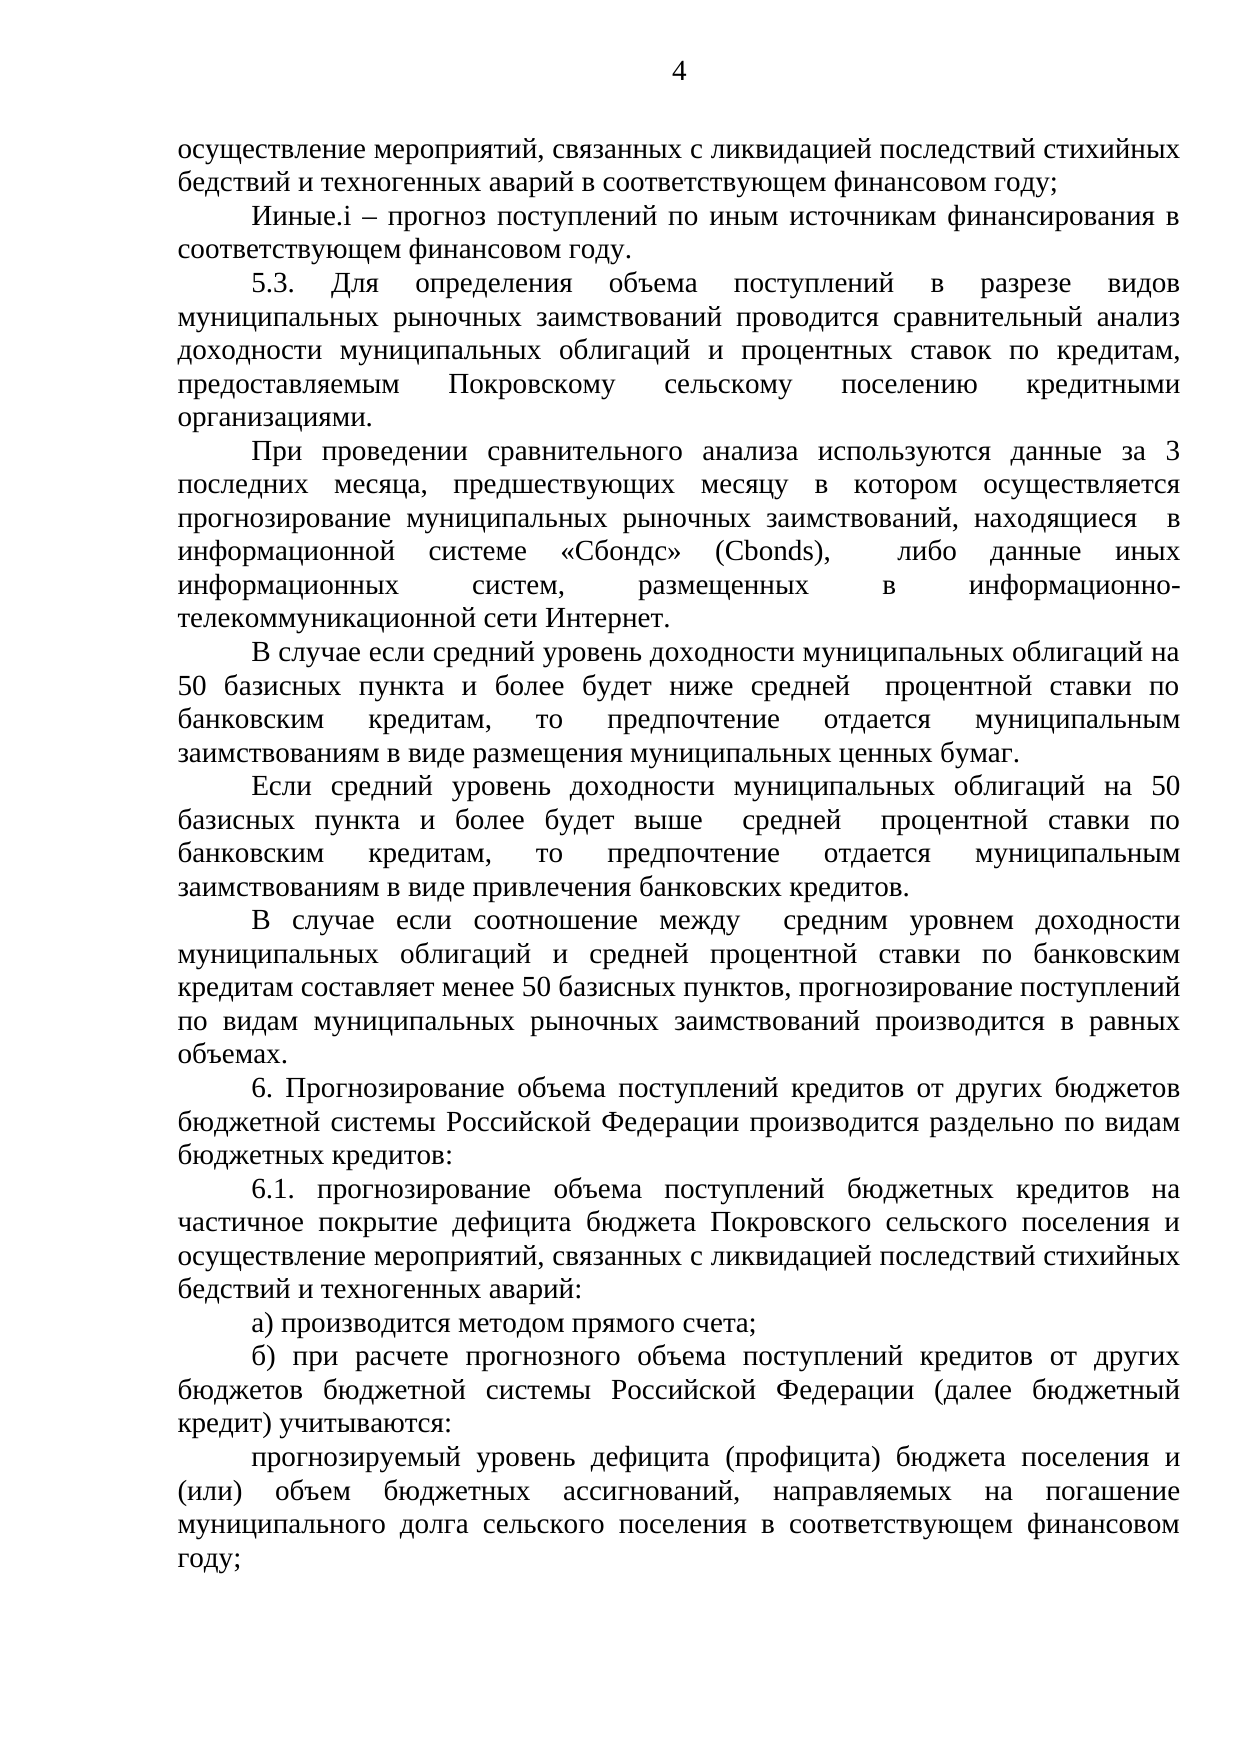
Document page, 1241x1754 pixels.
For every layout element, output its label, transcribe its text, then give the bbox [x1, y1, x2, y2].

text Ииные.i – прогноз поступлений по иным источникам финансирования в соответствующем финансовом году. [177, 198, 1181, 265]
text б) при расчете прогнозного объема поступлений кредитов от других бюджетов бюджетной системы Российской Федерации (далее бюджетный кредит) учитываются: [177, 1338, 1181, 1439]
text В случае если соотношение между средним уровнем доходности муниципальных облигаций и средней процентной ставки по банковским кредитам составляет менее 50 базисных пунктов, прогнозирование поступлений по видам муниципальных рыночных заимствований производится в равных объемах. [177, 902, 1181, 1070]
text При проведении сравнительного анализа используются данные за 3 последних месяца, предшествующих месяцу в котором осуществляется прогнозирование муниципальных рыночных заимствований, находящиеся в информационной системе «Сбондс» (Cbonds), либо данные иных информационных систем, размещенных в информационно-телекоммуникационной сети Интернет. [177, 433, 1181, 634]
text 5.3. Для определения объема поступлений в разрезе видов муниципальных рыночных заимствований проводится сравнительный анализ доходности муниципальных облигаций и процентных ставок по кредитам, предоставляемым Покровскому сельскому поселению кредитными организациями. [177, 265, 1181, 433]
text 6. Прогнозирование объема поступлений кредитов от других бюджетов бюджетной системы Российской Федерации производится раздельно по видам бюджетных кредитов: [177, 1070, 1181, 1171]
text В случае если средний уровень доходности муниципальных облигаций на 50 базисных пункта и более будет ниже средней процентной ставки по банковским кредитам, то предпочтение отдается муниципальным заимствованиям в виде размещения муниципальных ценных бумаг. [177, 634, 1181, 768]
text Если средний уровень доходности муниципальных облигаций на 50 базисных пункта и более будет выше средней процентной ставки по банковским кредитам, то предпочтение отдается муниципальным заимствованиям в виде привлечения банковских кредитов. [177, 768, 1181, 902]
text прогнозируемый уровень дефицита (профицита) бюджета поселения и (или) объем бюджетных ассигнований, направляемых на погашение муниципального долга сельского поселения в соответствующем финансовом году; [177, 1439, 1181, 1573]
title а) производится методом прямого счета; [177, 1305, 1181, 1338]
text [177, 131, 1181, 198]
title 6.1. прогнозирование объема поступлений бюджетных кредитов на частичное покрытие дефицита бюджета Покровского сельского поселения и осуществление мероприятий, связанных с ликвидацией последствий стихийных бедствий и техногенных аварий: [177, 1171, 1181, 1305]
